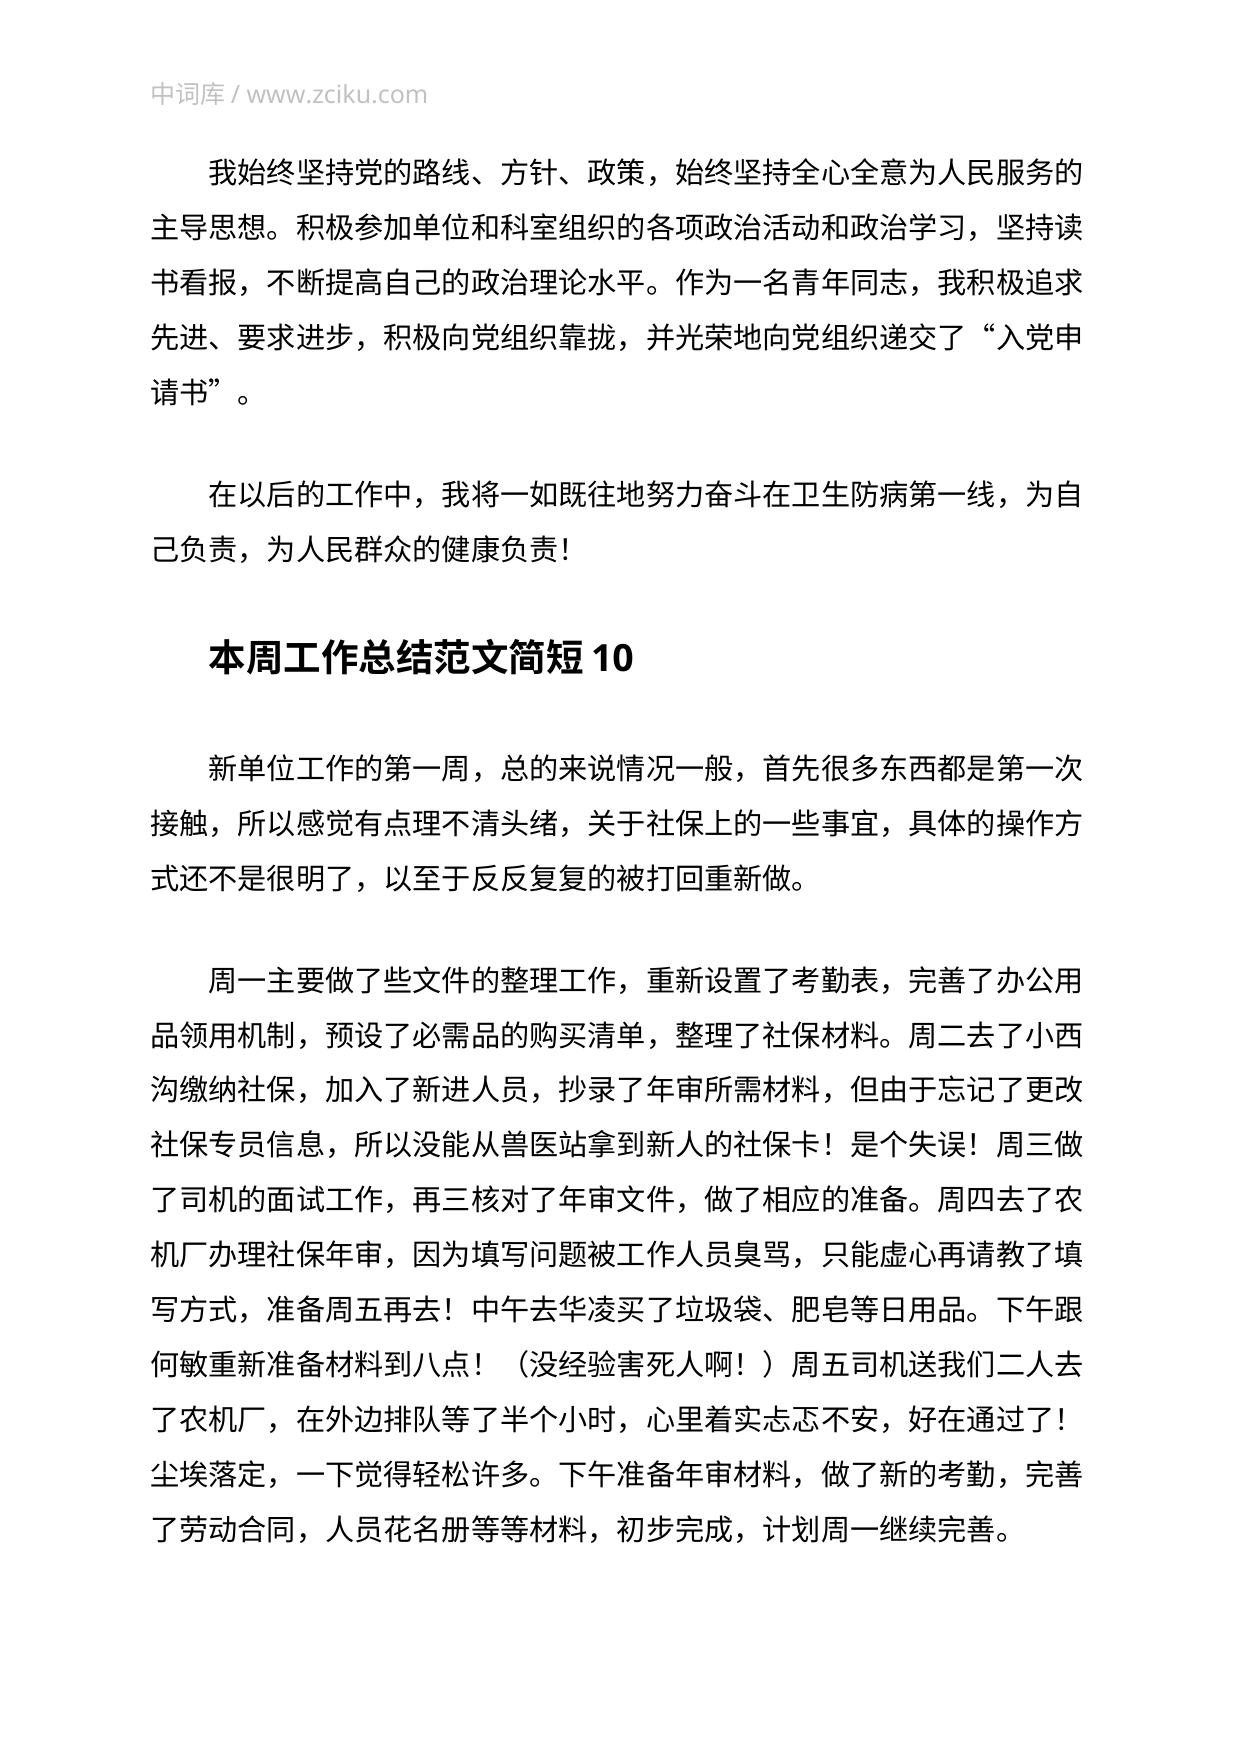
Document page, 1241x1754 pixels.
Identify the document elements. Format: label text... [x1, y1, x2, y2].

text 我始终坚持党的路线、方针、政策，始终坚持全心全意为人民服务的主导思想。积极参加单位和科室组织的各项政治活动和政治学习，坚持读书看报，不断提高自己的政治理论水平。作为一名青年同志，我积极追求先进、要求进步，积极向党组织靠拢，并光荣地向党组织递交了“入党申请书”。 [150, 150, 1090, 412]
text 本周工作总结范文简短10 [150, 628, 1090, 682]
text 新单位工作的第一周，总的来说情况一般，首先很多东西都是第一次接触，所以感觉有点理不清头绪，关于社保上的一些事宜，具体的操作方式还不是很明了，以至于反反复复的被打回重新做。 [150, 746, 1090, 898]
text 在以后的工作中，我将一如既往地努力奋斗在卫生防病第一线，为自己负责，为人民群众的健康负责！ [150, 471, 1090, 568]
text 周一主要做了些文件的整理工作，重新设置了考勤表，完善了办公用品领用机制，预设了必需品的购买清单，整理了社保材料。周二去了小西沟缴纳社保，加入了新进人员，抄录了年审所需材料，但由于忘记了更改社保专员信息，所以没能从兽医站拿到新人的社保卡！是个失误！周三做了司机的面试工作，再三核对了年审文件，做了相应的准备。周四去了农机厂办理社保年审，因为填写问题被工作人员臭骂，只能虚心再请教了填写方式，准备周五再去！中午去华凌买了垃圾袋、肥皂等日用品。下午跟何敏重新准备材料到八点！（没经验害死人啊！）周五司机送我们二人去了农机厂，在外边排队等了半个小时，心里着实忐忑不安，好在通过了！尘埃落定，一下觉得轻松许多。下午准备年审材料，做了新的考勤，完善了劳动合同，人员花名册等等材料，初步完成，计划周一继续完善。 [150, 957, 1090, 1548]
